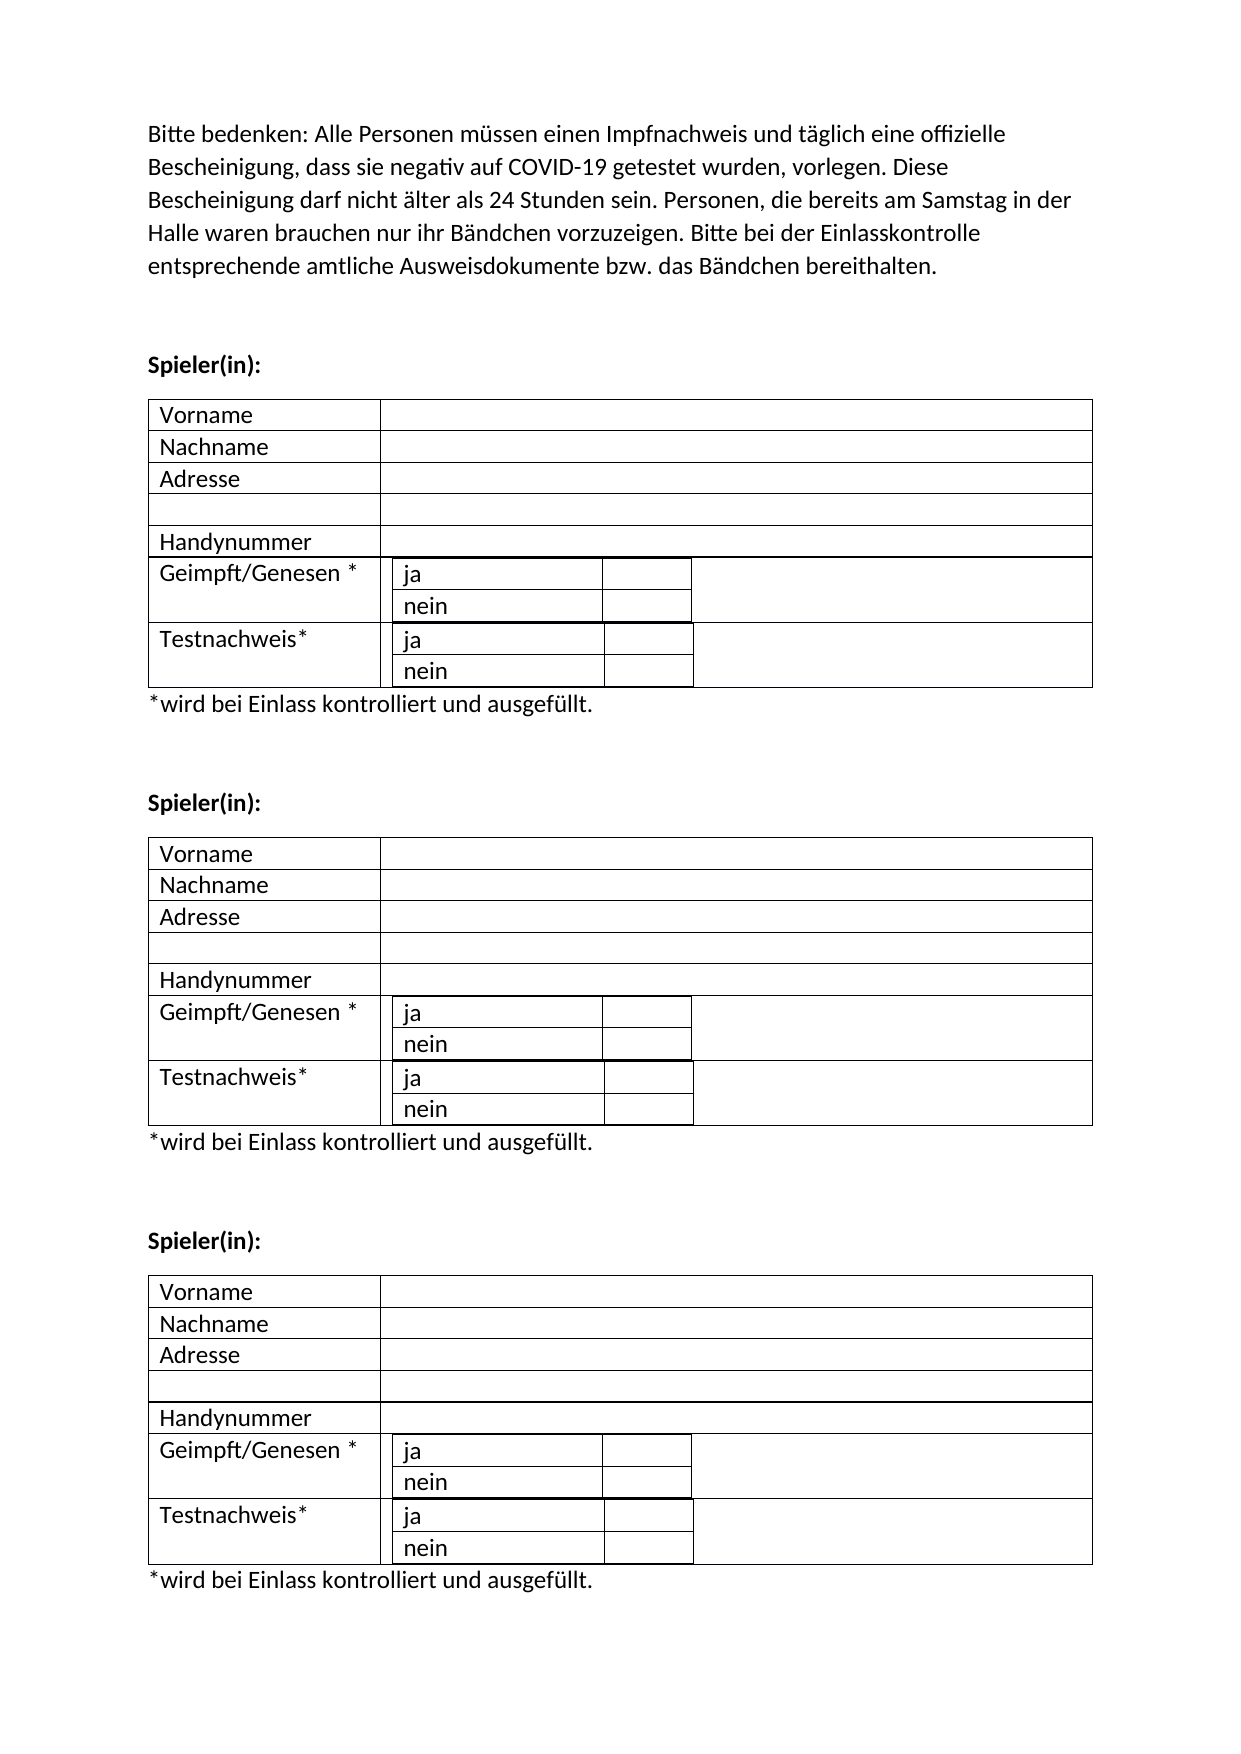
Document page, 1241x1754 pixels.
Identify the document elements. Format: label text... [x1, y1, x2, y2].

table_cell [393, 1094, 604, 1124]
table_cell [694, 1061, 1092, 1125]
table_cell Handynummer [149, 964, 380, 995]
table_cell [381, 558, 392, 622]
table_cell [381, 1371, 1092, 1401]
table_cell [605, 1532, 693, 1563]
table_cell [149, 933, 380, 963]
text *wird bei Einlass kontrolliert und ausgefüllt. [148, 1126, 1093, 1157]
table_cell [692, 996, 1092, 1060]
table_cell Testnachweis* [149, 1499, 380, 1563]
text Spieler(in): [148, 1226, 1093, 1256]
table_cell [393, 1500, 604, 1531]
table_cell [605, 1094, 693, 1124]
table_cell [603, 590, 691, 621]
table_cell [692, 1434, 1092, 1498]
table_cell [381, 494, 1092, 525]
table_header [381, 838, 1092, 868]
table_cell [381, 964, 1092, 995]
table_cell Adresse [149, 901, 380, 932]
table_cell [694, 1499, 1092, 1563]
table_cell Handynummer [149, 526, 380, 556]
table_cell [393, 590, 602, 621]
text Spieler(in): [148, 349, 1093, 379]
table_cell Nachname [149, 431, 380, 462]
table_cell [605, 655, 693, 686]
table_cell Nachname [149, 870, 380, 900]
table_cell [381, 1339, 1092, 1370]
table_cell [381, 463, 1092, 493]
table_cell [381, 1403, 1092, 1433]
table_cell [692, 558, 1092, 622]
table_cell Geimpft/Genesen * [149, 558, 380, 622]
table_cell [381, 870, 1092, 900]
table_cell [381, 901, 1092, 932]
table_cell [381, 1061, 392, 1125]
table_cell [393, 624, 604, 654]
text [148, 1565, 1093, 1595]
table_cell [393, 1467, 602, 1497]
table_cell [393, 655, 604, 686]
table_cell [694, 623, 1092, 687]
text Bitte bedenken: Alle Personen müssen einen Impfnachweis und täglich eine offizielle Bescheinigung, dass sie negativ auf COVID-19 getestet wurden, vorlegen. Diese Bescheinigung darf nicht älter als 24 Stunden sein. Personen, die bereits am Samstag in der Halle waren brauchen nur ihr Bändchen vorzuzeigen. Bitte bei der Einlasskontrolle entsprechende amtliche Ausweisdokumente bzw. das Bändchen bereithalten. [148, 118, 1093, 280]
table_cell [381, 431, 1092, 462]
text *wird bei Einlass kontrolliert und ausgefüllt. [148, 688, 1093, 719]
table_cell Testnachweis* [149, 1061, 380, 1125]
table_cell [603, 997, 691, 1027]
table_header [381, 1276, 1092, 1307]
table_cell Handynummer [149, 1403, 380, 1433]
table_cell Nachname [149, 1308, 380, 1338]
table_cell Adresse [149, 1339, 380, 1370]
table_header Vorname [149, 838, 380, 868]
table_cell [149, 1371, 380, 1401]
table_cell [393, 997, 602, 1027]
table_cell [603, 559, 691, 589]
table_cell [393, 1028, 602, 1059]
table_cell [393, 1435, 602, 1466]
table_cell [381, 1499, 392, 1563]
table_cell [605, 624, 693, 654]
text Spieler(in): [148, 787, 1093, 818]
table_cell Geimpft/Genesen * [149, 996, 380, 1060]
table_cell Testnachweis* [149, 623, 380, 687]
table_cell [381, 526, 1092, 556]
table_cell [393, 1532, 604, 1563]
table_cell [381, 996, 392, 1060]
table_cell [603, 1467, 691, 1497]
table_cell Adresse [149, 463, 380, 493]
table_cell [603, 1435, 691, 1466]
table_cell [393, 559, 602, 589]
table_cell [381, 1434, 392, 1498]
table_header [381, 400, 1092, 430]
table_cell [605, 1500, 693, 1531]
table_cell [393, 1062, 604, 1093]
table_cell [381, 1308, 1092, 1338]
table_cell [605, 1062, 693, 1093]
table_cell [381, 933, 1092, 963]
table_header Vorname [149, 1276, 380, 1307]
table_cell Geimpft/Genesen * [149, 1434, 380, 1498]
table_header Vorname [149, 400, 380, 430]
table_cell [603, 1028, 691, 1059]
table_cell [149, 494, 380, 525]
table_cell [381, 623, 392, 687]
